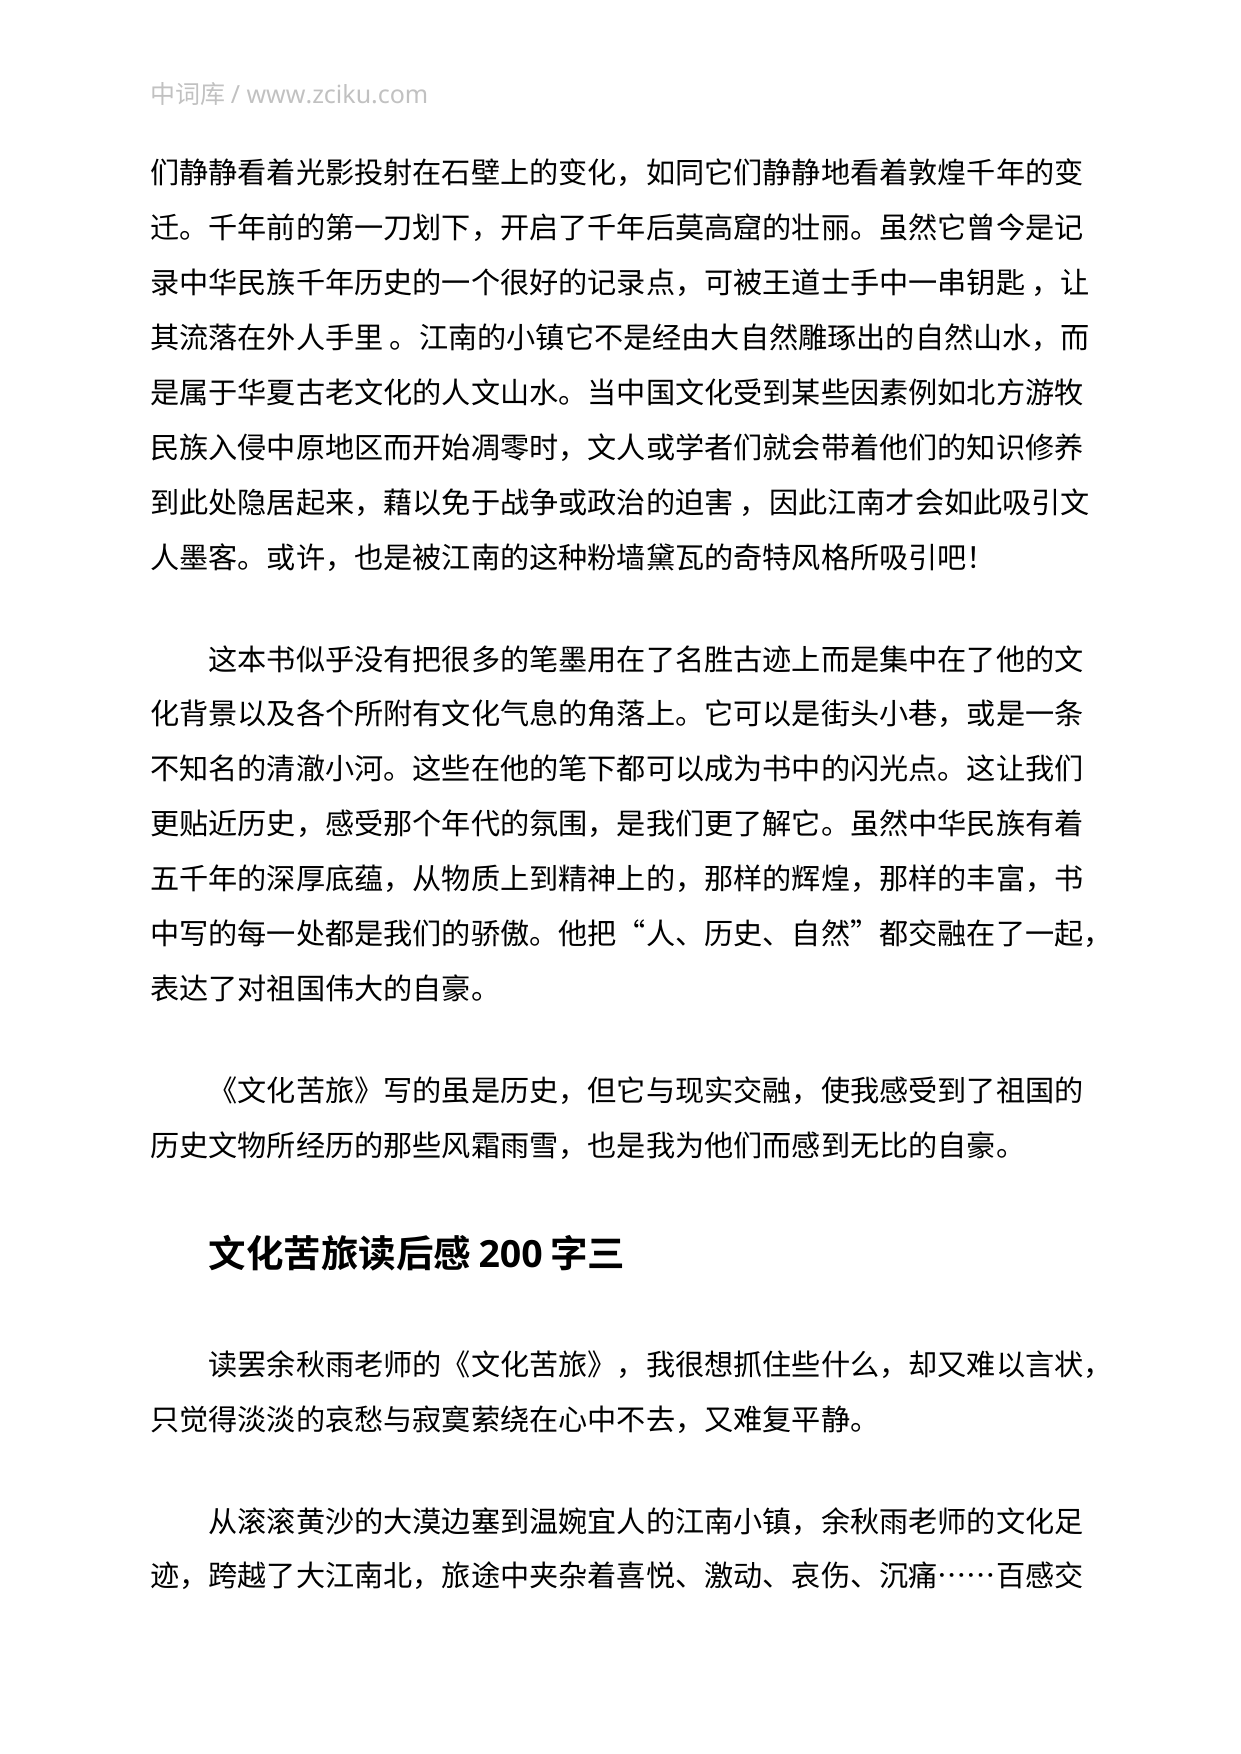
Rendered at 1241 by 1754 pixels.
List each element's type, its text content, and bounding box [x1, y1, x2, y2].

text 读罢余秋雨老师的《文化苦旅》，我很想抓住些什么，却又难以言状，只觉得淡淡的哀愁与寂寞萦绕在心中不去，又难复平静。 [150, 1341, 1090, 1439]
text 这本书似乎没有把很多的笔墨用在了名胜古迹上而是集中在了他的文化背景以及各个所附有文化气息的角落上。它可以是街头小巷，或是一条不知名的清澈小河。这些在他的笔下都可以成为书中的闪光点。这让我们更贴近历史，感受那个年代的氛围，是我们更了解它。虽然中华民族有着五千年的深厚底蕴，从物质上到精神上的，那样的辉煌，那样的丰富，书中写的每一处都是我们的骄傲。他把“人、历史、自然”都交融在了一起，表达了对祖国伟大的自豪。 [150, 636, 1090, 1008]
text 《文化苦旅》写的虽是历史，但它与现实交融，使我感受到了祖国的历史文物所经历的那些风霜雨雪，也是我为他们而感到无比的自豪。 [150, 1067, 1090, 1164]
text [150, 1498, 1090, 1595]
text 文化苦旅读后感200字三 [150, 1224, 1090, 1278]
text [150, 150, 1090, 577]
